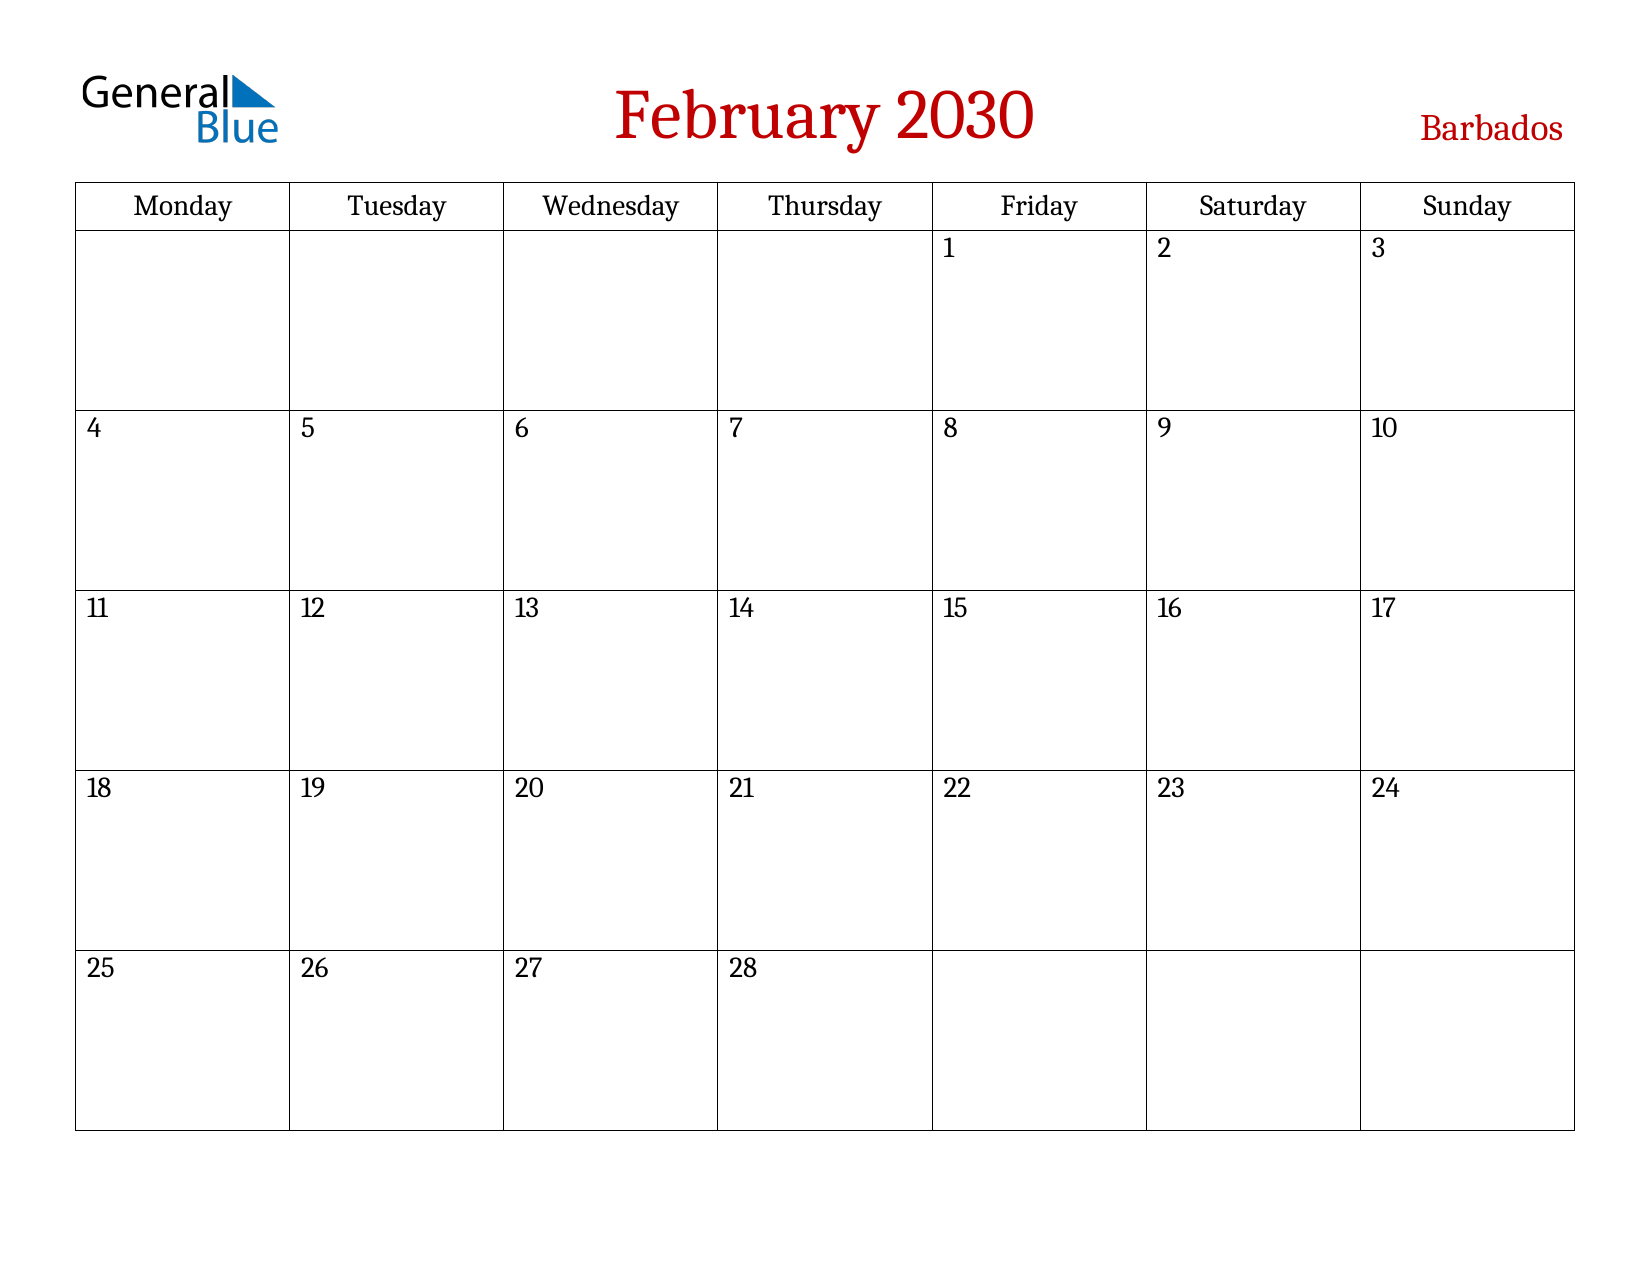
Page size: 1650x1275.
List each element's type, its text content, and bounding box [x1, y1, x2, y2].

table_cell [504, 445, 717, 590]
table_cell [76, 805, 289, 950]
table_cell [1361, 265, 1574, 410]
table_cell [1147, 445, 1360, 590]
table_cell 28 [718, 951, 932, 985]
table_cell 13 [504, 591, 717, 625]
table_cell 25 [76, 951, 289, 985]
table_cell [504, 265, 717, 410]
table_cell [718, 985, 932, 1130]
table_cell [504, 805, 717, 950]
table_cell 20 [504, 771, 717, 805]
table_cell Saturday [1147, 183, 1360, 230]
table_cell 27 [504, 951, 717, 985]
table_cell [1361, 625, 1574, 770]
picture [82, 75, 278, 143]
table_cell [933, 265, 1146, 410]
table_cell [1147, 805, 1360, 950]
table_cell [1361, 985, 1574, 1130]
table_cell Thursday [718, 183, 932, 230]
table_cell 6 [504, 411, 717, 444]
table_cell [718, 231, 932, 264]
table_cell [290, 805, 503, 950]
table_cell [504, 231, 717, 264]
table_cell [718, 265, 932, 410]
table_cell 22 [933, 771, 1146, 805]
table_cell [718, 445, 932, 590]
table_cell [1147, 265, 1360, 410]
table_cell 8 [933, 411, 1146, 444]
table_cell 26 [290, 951, 503, 985]
table_cell [290, 265, 503, 410]
table_cell 23 [1147, 771, 1360, 805]
table_cell Friday [933, 183, 1146, 230]
table_cell [290, 231, 503, 264]
table_cell [933, 985, 1146, 1130]
table_cell [76, 445, 289, 590]
table_cell Sunday [1361, 183, 1574, 230]
table_header February 2030 [504, 75, 1146, 182]
table_cell 5 [290, 411, 503, 444]
table_cell [504, 625, 717, 770]
table_cell [76, 985, 289, 1130]
table_cell [933, 445, 1146, 590]
table_cell 12 [290, 591, 503, 625]
table_cell 24 [1361, 771, 1574, 805]
table_cell [1147, 951, 1360, 985]
table_cell Tuesday [290, 183, 503, 230]
table_cell 17 [1361, 591, 1574, 625]
table_cell [290, 985, 503, 1130]
table_cell 7 [718, 411, 932, 444]
table_cell 1 [933, 231, 1146, 264]
table_cell 18 [76, 771, 289, 805]
table_cell [504, 985, 717, 1130]
table_cell [76, 265, 289, 410]
table_cell 2 [1147, 231, 1360, 264]
table_cell 19 [290, 771, 503, 805]
table_cell [1361, 951, 1574, 985]
table_cell Wednesday [504, 183, 717, 230]
table_cell 3 [1361, 231, 1574, 264]
table_cell [76, 231, 289, 264]
table_cell [933, 805, 1146, 950]
table_cell 21 [718, 771, 932, 805]
table_cell [76, 625, 289, 770]
table_cell 10 [1361, 411, 1574, 444]
table_cell [933, 625, 1146, 770]
table_cell 9 [1147, 411, 1360, 444]
table_cell [290, 445, 503, 590]
table_header Barbados [1146, 75, 1574, 182]
table_cell [1361, 445, 1574, 590]
table_cell 16 [1147, 591, 1360, 625]
table_cell 11 [76, 591, 289, 625]
table_cell Monday [76, 183, 289, 230]
table_cell [290, 625, 503, 770]
table_cell [718, 625, 932, 770]
table_cell [1147, 985, 1360, 1130]
table_cell [1361, 805, 1574, 950]
table_cell 14 [718, 591, 932, 625]
table_cell 4 [76, 411, 289, 444]
table_cell 15 [933, 591, 1146, 625]
table_cell [718, 805, 932, 950]
table_cell [1147, 625, 1360, 770]
table_header [76, 75, 503, 182]
table_cell [933, 951, 1146, 985]
